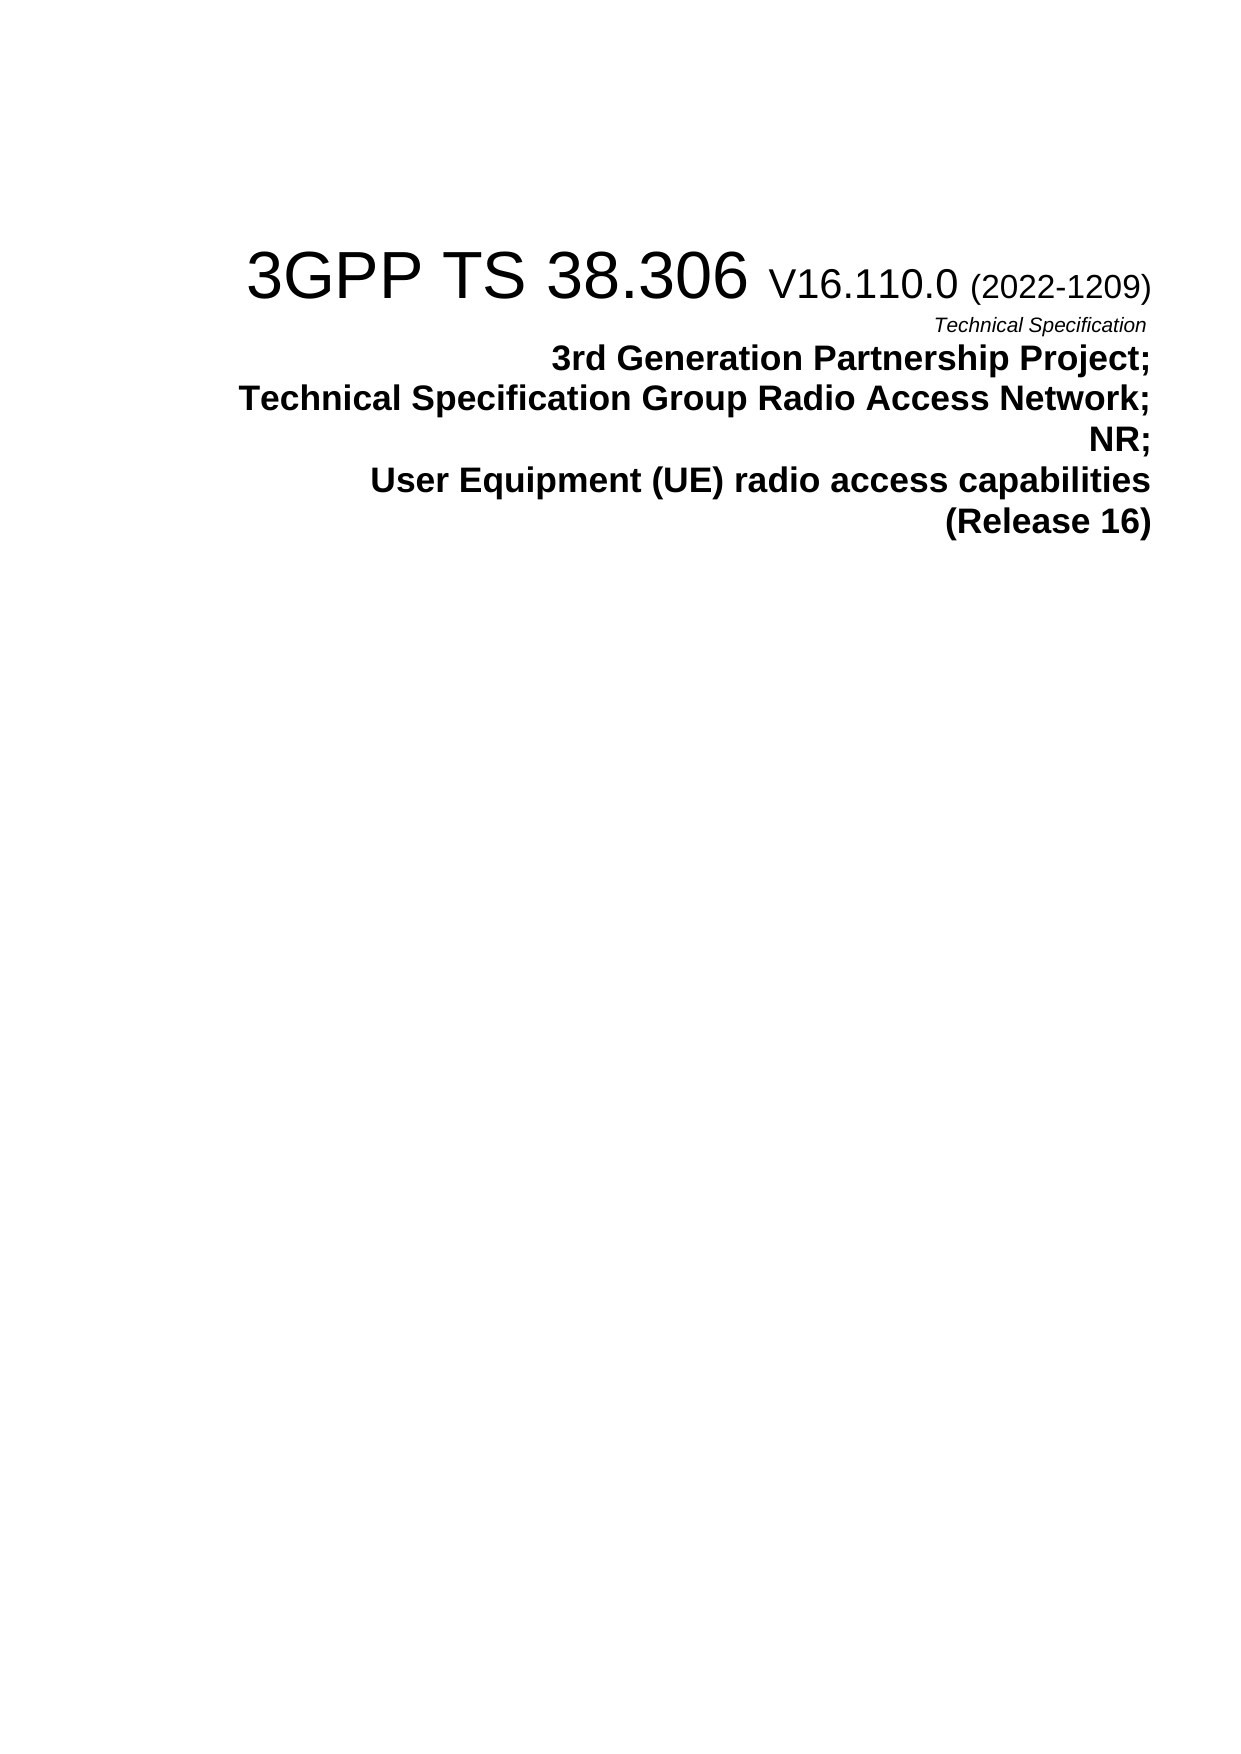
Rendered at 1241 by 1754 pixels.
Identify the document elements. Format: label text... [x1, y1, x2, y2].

text Technical Specification Group Radio Access Network; [89, 378, 1152, 418]
text User Equipment (UE) radio access capabilities [89, 459, 1152, 500]
text Technical Specification [89, 313, 1149, 337]
text 3GPP TS 38.306 V16.1.0 (2022-) [89, 236, 1152, 313]
text 3rd Generation Partnership Project; [89, 337, 1152, 378]
text (Release 16) [89, 500, 1152, 541]
text NR; [89, 418, 1152, 459]
